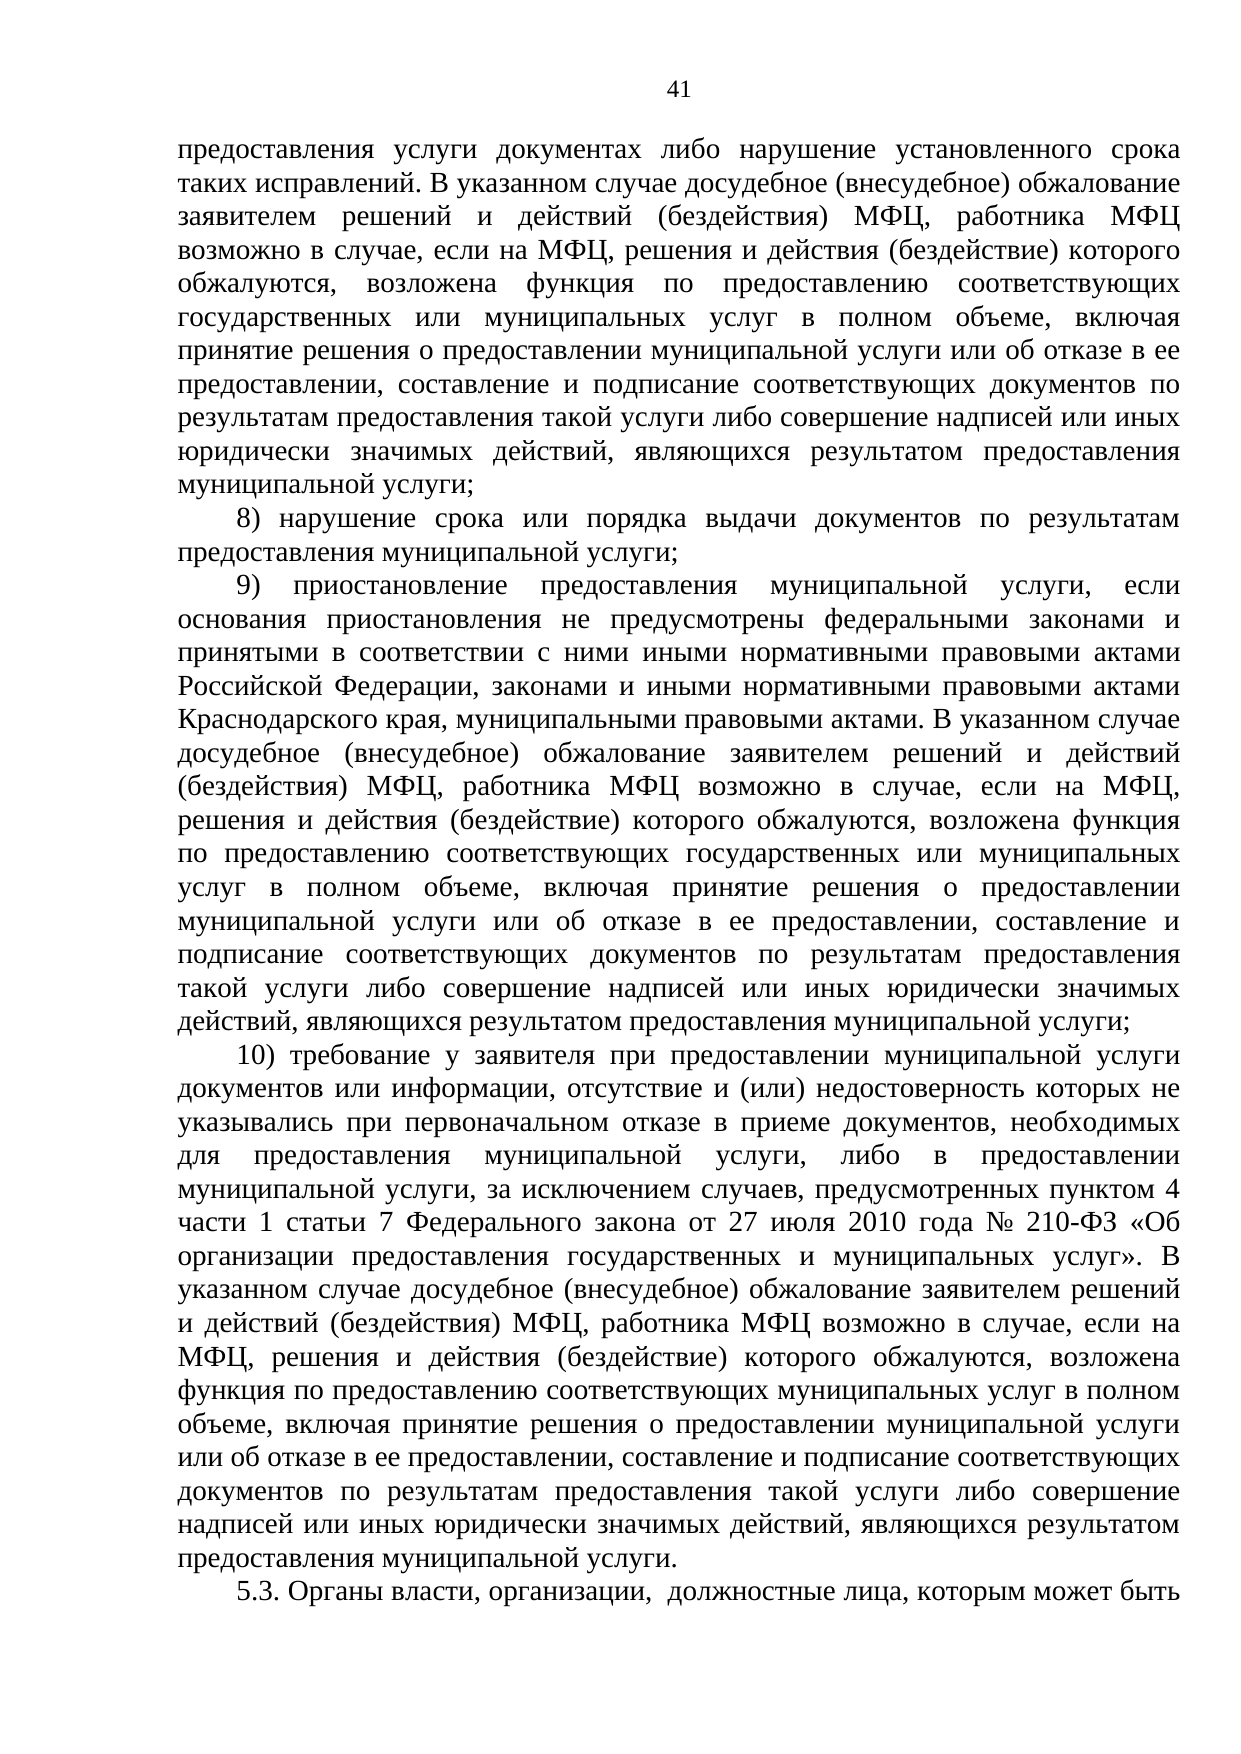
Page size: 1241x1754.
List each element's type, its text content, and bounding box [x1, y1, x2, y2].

text 9) приостановление предоставления муниципальной услуги, если основания приостановления не предусмотрены федеральными законами и принятыми в соответствии с ними иными нормативными правовыми актами Российской Федерации, законами и иными нормативными правовыми актами Краснодарского края, муниципальными правовыми актами. В указанном случае досудебное (внесудебное) обжалование заявителем решений и действий (бездействия) МФЦ, работника МФЦ возможно в случае, если на МФЦ, решения и действия (бездействие) которого обжалуются, возложена функция по предоставлению соответствующих государственных или муниципальных услуг в полном объеме, включая принятие решения о предоставлении муниципальной услуги или об отказе в ее предоставлении, составление и подписание соответствующих документов по результатам предоставления такой услуги либо совершение надписей или иных юридически значимых действий, являющихся результатом предоставления муниципальной услуги; [177, 567, 1181, 1037]
text 10) требование у заявителя при предоставлении муниципальной услуги документов или информации, отсутствие и (или) недостоверность которых не указывались при первоначальном отказе в приеме документов, необходимых для предоставления муниципальной услуги, либо в предоставлении муниципальной услуги, за исключением случаев, предусмотренных пунктом 4 части 1 статьи 7 Федерального закона от 27 июля 2010 года № 210-ФЗ «Об организации предоставления государственных и муниципальных услуг». В указанном случае досудебное (внесудебное) обжалование заявителем решений и действий (бездействия) МФЦ, работника МФЦ возможно в случае, если на МФЦ, решения и действия (бездействие) которого обжалуются, возложена функция по предоставлению соответствующих муниципальных услуг в полном объеме, включая принятие решения о предоставлении муниципальной услуги или об отказе в ее предоставлении, составление и подписание соответствующих документов по результатам предоставления такой услуги либо совершение надписей или иных юридически значимых действий, являющихся результатом предоставления муниципальной услуги. [177, 1037, 1181, 1573]
text 8) нарушение срока или порядка выдачи документов по результатам предоставления муниципальной услуги; [177, 500, 1181, 567]
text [177, 131, 1181, 500]
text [177, 1573, 1181, 1607]
